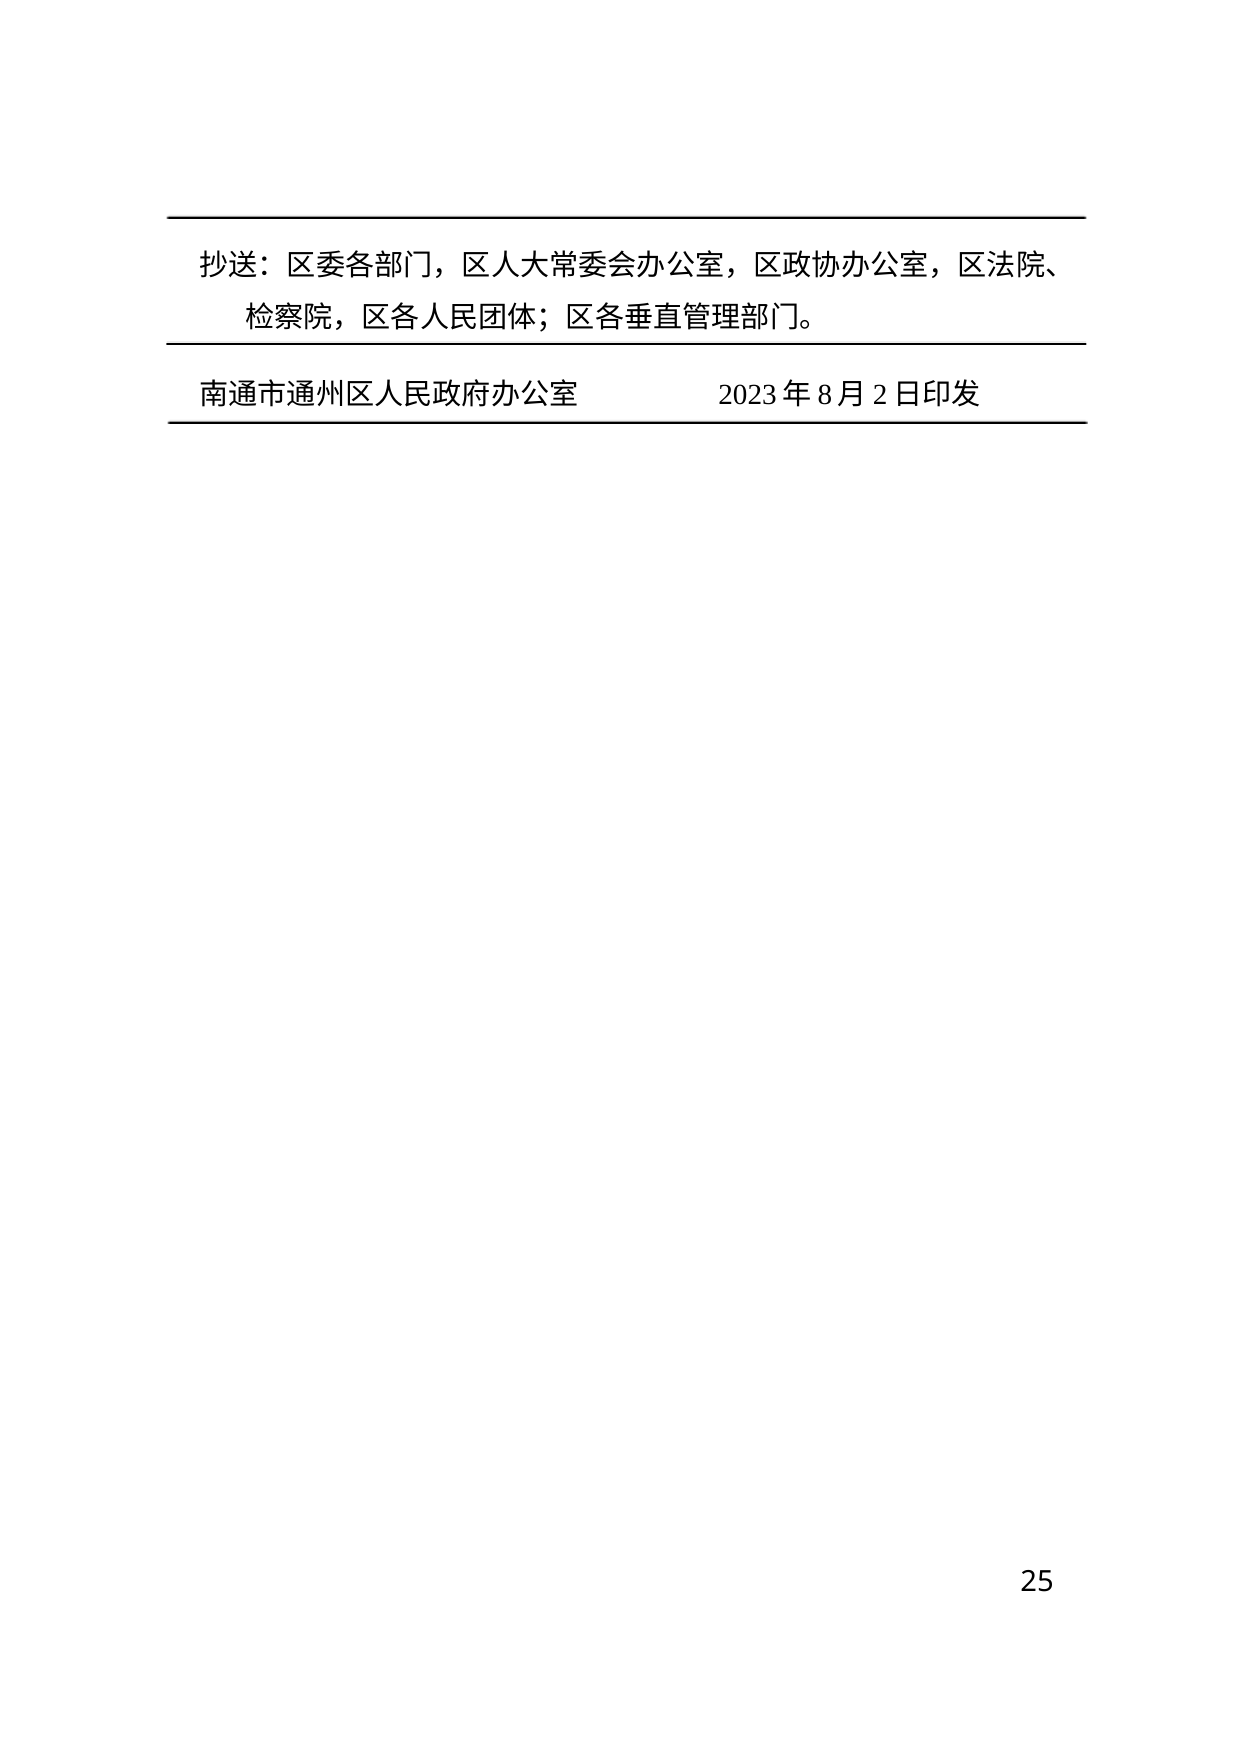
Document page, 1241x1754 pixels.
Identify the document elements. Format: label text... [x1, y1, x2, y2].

text 检察院，区各人民团体；区各垂直管理部门。 [199, 289, 1053, 337]
text 抄送：区委各部门，区人大常委会办公室，区政协办公室，区法院、 [199, 239, 1053, 285]
text 南通市通州区人民政府办公室 2023年8月2日印发 [199, 366, 1053, 414]
